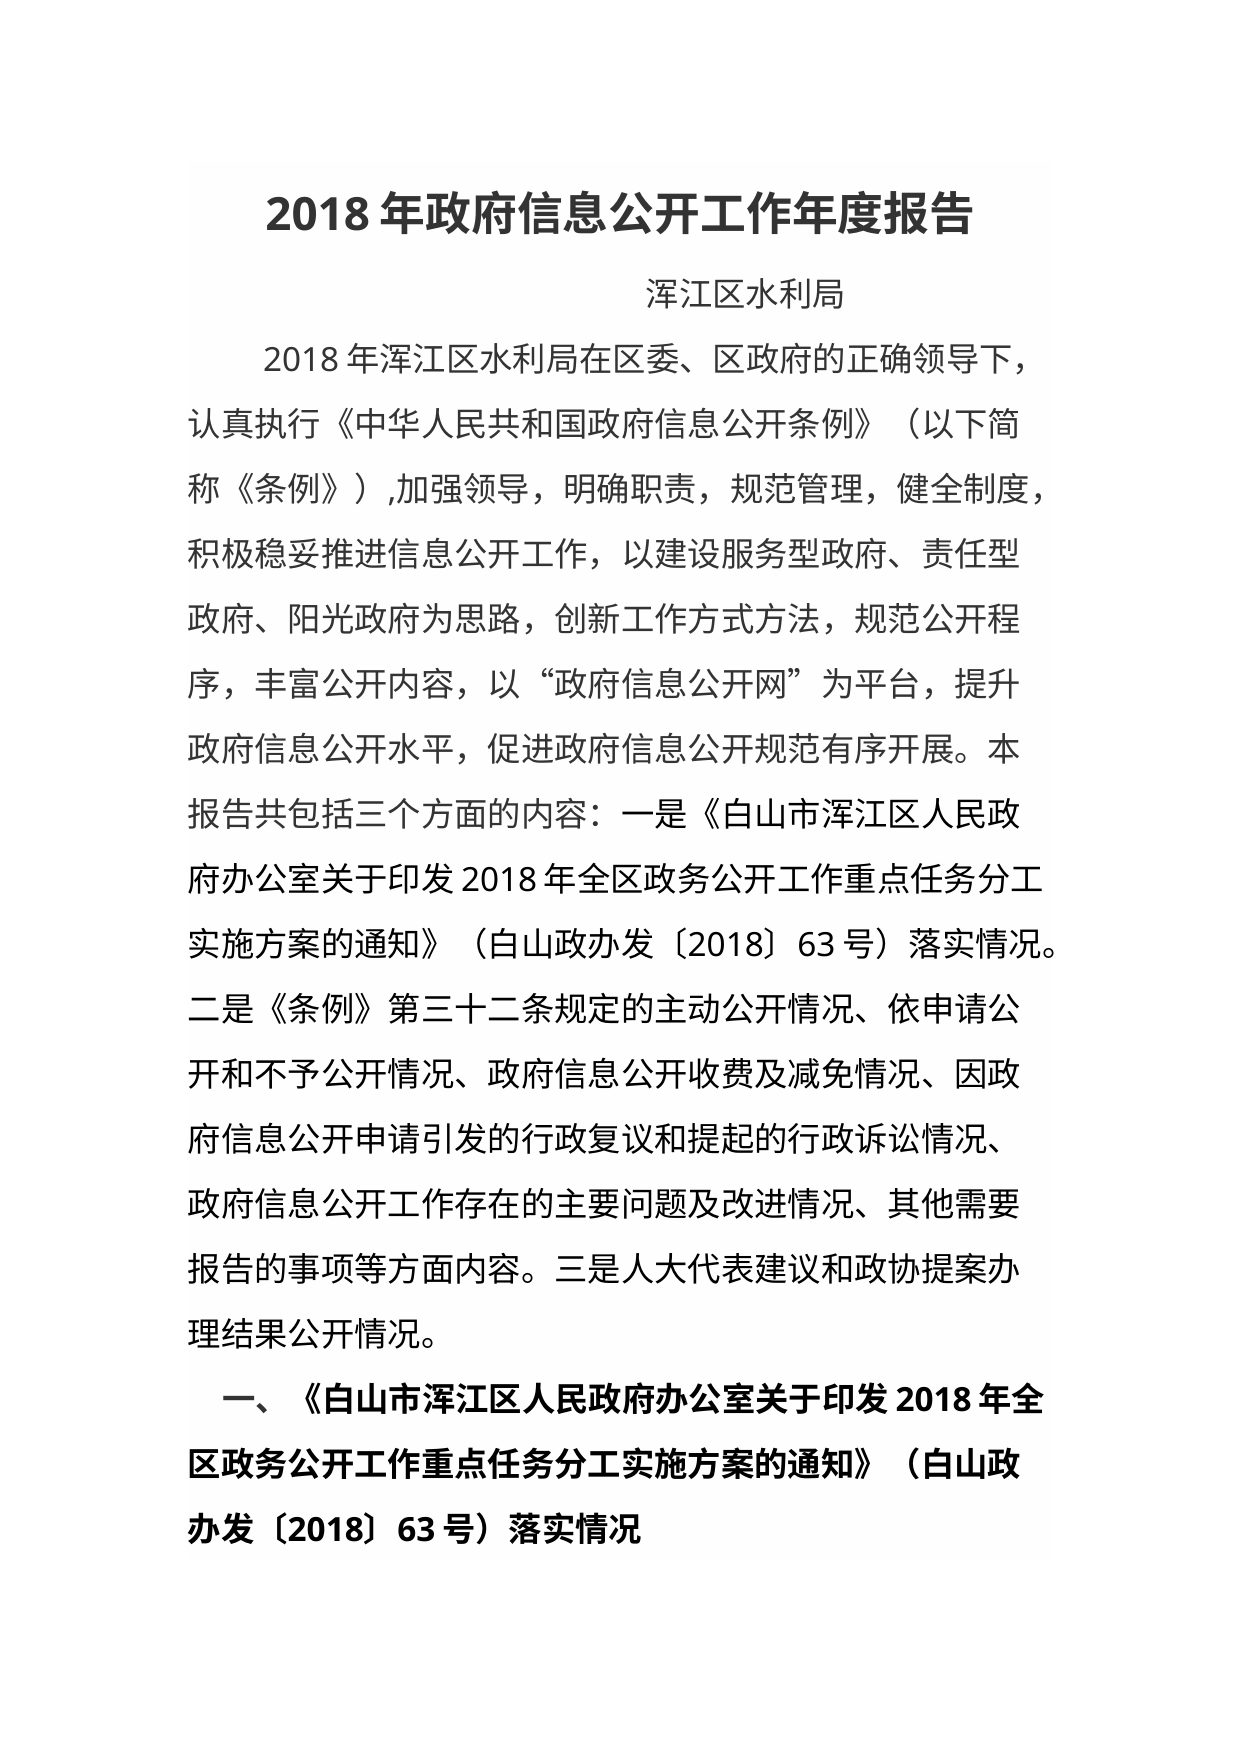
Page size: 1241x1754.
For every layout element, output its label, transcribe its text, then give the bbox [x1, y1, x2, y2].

text 一、《白山市浑江区人民政府办公室关于印发2018年全区政务公开工作重点任务分工实施方案的通知》（白山政办发〔2018〕63号）落实情况 [187, 1364, 1053, 1559]
text 2018年浑江区水利局在区委、区政府的正确领导下，认真执行《中华人民共和国政府信息公开条例》（以下简称《条例》）,加强领导，明确职责，规范管理，健全制度，积极稳妥推进信息公开工作，以建设服务型政府、责任型政府、阳光政府为思路，创新工作方式方法，规范公开程序，丰富公开内容，以“政府信息公开网”为平台，提升政府信息公开水平，促进政府信息公开规范有序开展。本报告共包括三个方面的内容：一是《白山市浑江区人民政府办公室关于印发2018年全区政务公开工作重点任务分工实施方案的通知》（白山政办发〔2018〕63号）落实情况。二是《条例》第三十二条规定的主动公开情况、依申请公开和不予公开情况、政府信息公开收费及减免情况、因政府信息公开申请引发的行政复议和提起的行政诉讼情况、政府信息公开工作存在的主要问题及改进情况、其他需要报告的事项等方面内容。三是人大代表建议和政协提案办理结果公开情况。 [187, 324, 1053, 1364]
text 浑江区水利局 [187, 259, 1053, 324]
text 2018年政府信息公开工作年度报告 [187, 162, 1053, 259]
